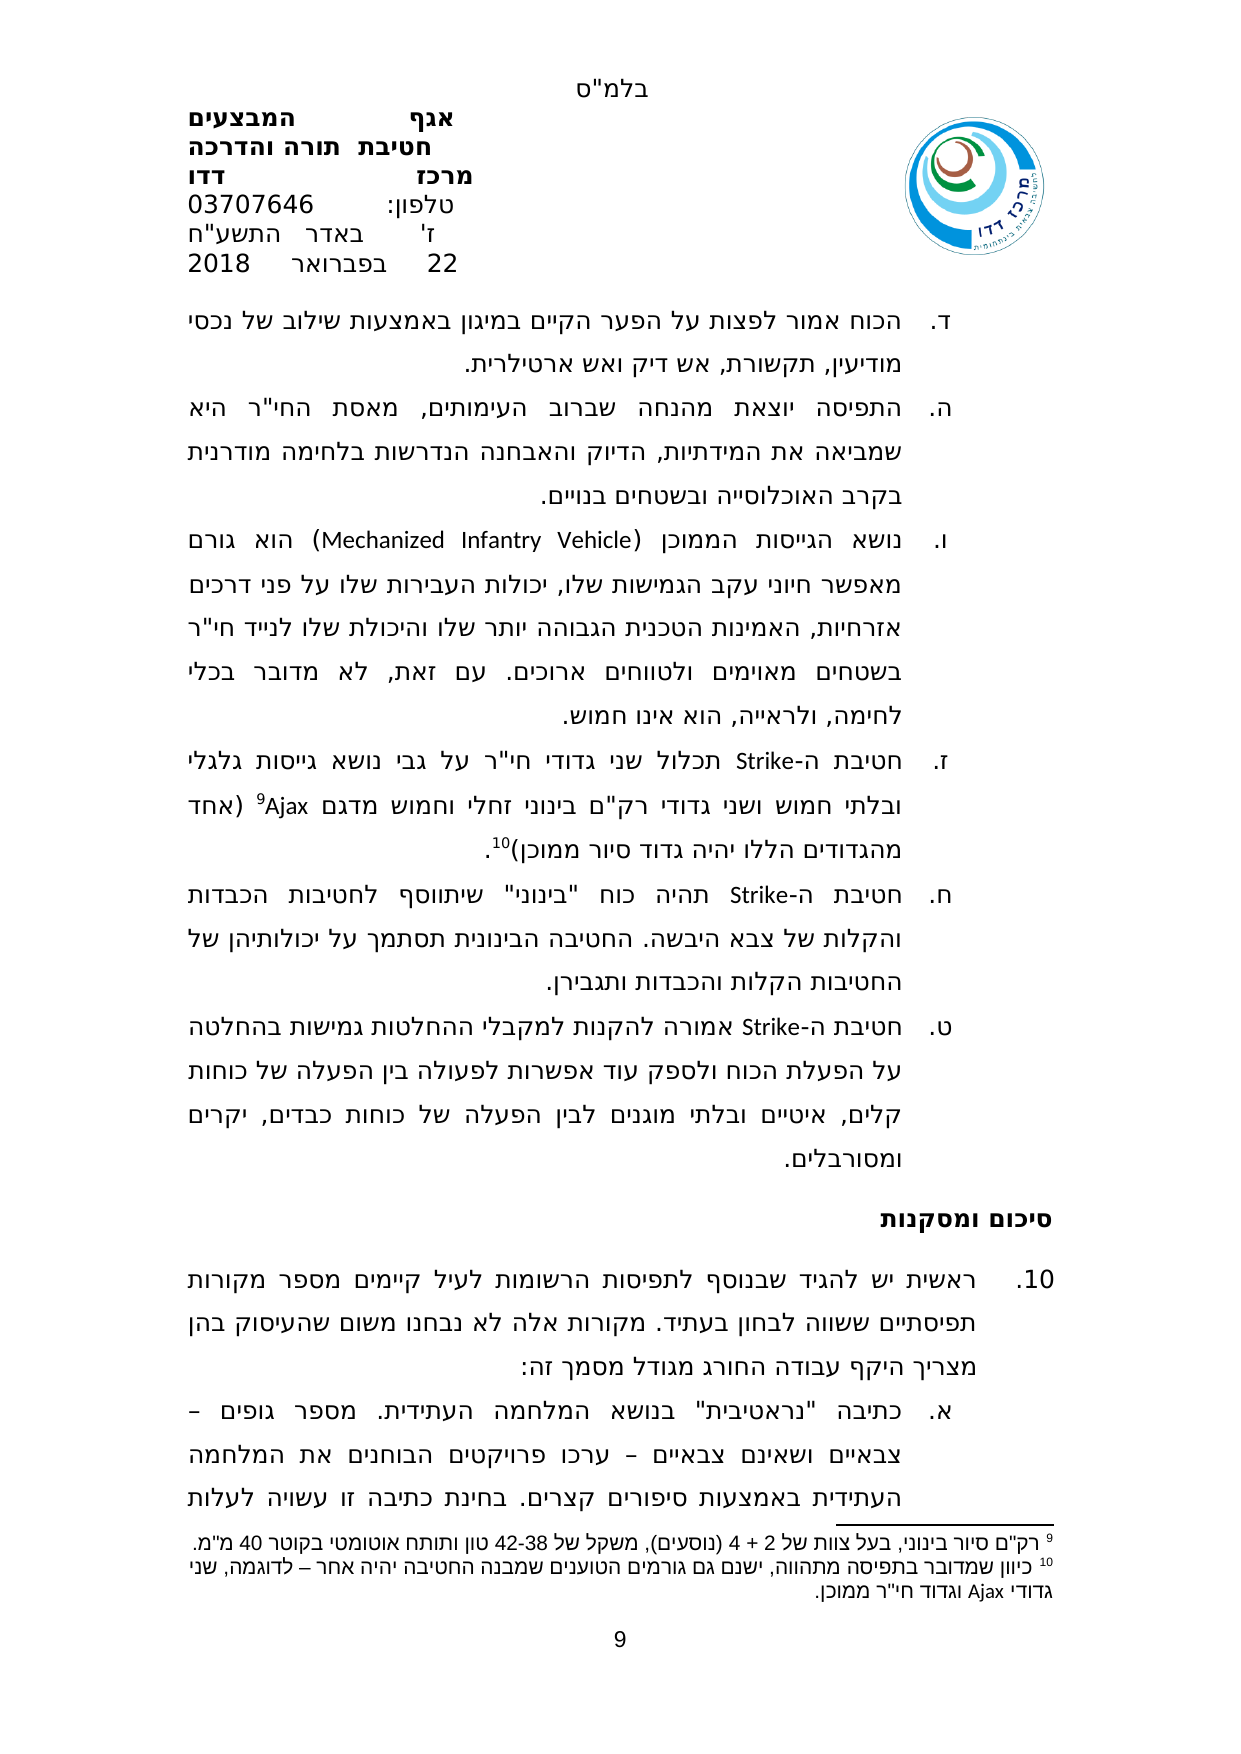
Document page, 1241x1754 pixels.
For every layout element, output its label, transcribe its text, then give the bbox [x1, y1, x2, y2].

list ראשית יש להגיד שבנוסף לתפיסות הרשומות לעיל קיימים מספר מקורות תפיסתיים ששווה לבחון בעתיד. מקורות אלה לא נבחנו משום שהעיסוק בהן מצריך היקף עבודה החורג מגודל מסמך זה: [187, 1265, 1015, 1381]
list התפיסה יוצאת מהנחה שברוב העימותים, מאסת החי"ר היא שמביאה את המידתיות, הדיוק והאבחנה הנדרשות בלחימה מודרנית בקרב האוכלוסייה ובשטחים בנויים. [187, 393, 940, 510]
list הכוח אמור לפצות על הפער הקיים במיגון באמצעות שילוב של נכסי מודיעין, תקשורת, אש דיק ואש ארטילרית. [187, 306, 940, 379]
text סיכום ומסקנות [187, 1204, 1053, 1233]
list חטיבת ה-Strike תכלול שני גדודי חי"ר על גבי נושא גייסות גלגלי ובלתי חמוש ושני גדודי רק"ם בינוני זחלי וחמוש מדגם Ajax (אחד מהגדודים הללו יהיה גדוד סיור ממוכן). [187, 745, 940, 864]
list חטיבת ה-Strike תהיה כוח "בינוני" שיתווסף לחטיבות הכבדות והקלות של צבא היבשה. החטיבה הבינונית תסתמך על יכולותיהן של החטיבות הקלות והכבדות ותגבירן. [187, 879, 940, 997]
list חטיבת ה-Strike אמורה להקנות למקבלי ההחלטות גמישות בהחלטה על הפעלת הכוח ולספק עוד אפשרות לפעולה בין הפעלה של כוחות קלים, איטיים ובלתי מוגנים לבין הפעלה של כוחות כבדים, יקרים ומסורבלים. [187, 1011, 940, 1173]
picture [890, 104, 1053, 268]
list נושא הגייסות הממוכן (Mechanized Infantry Vehicle) הוא גורם מאפשר חיוני עקב הגמישות שלו, יכולות העבירות שלו על פני דרכים אזרחיות, האמינות הטכנית הגבוהה יותר שלו והיכולת שלו לנייד חי"ר בשטחים מאוימים ולטווחים ארוכים. עם זאת, לא מדובר בכלי לחימה, ולראייה, הוא אינו חמוש. [187, 525, 940, 730]
